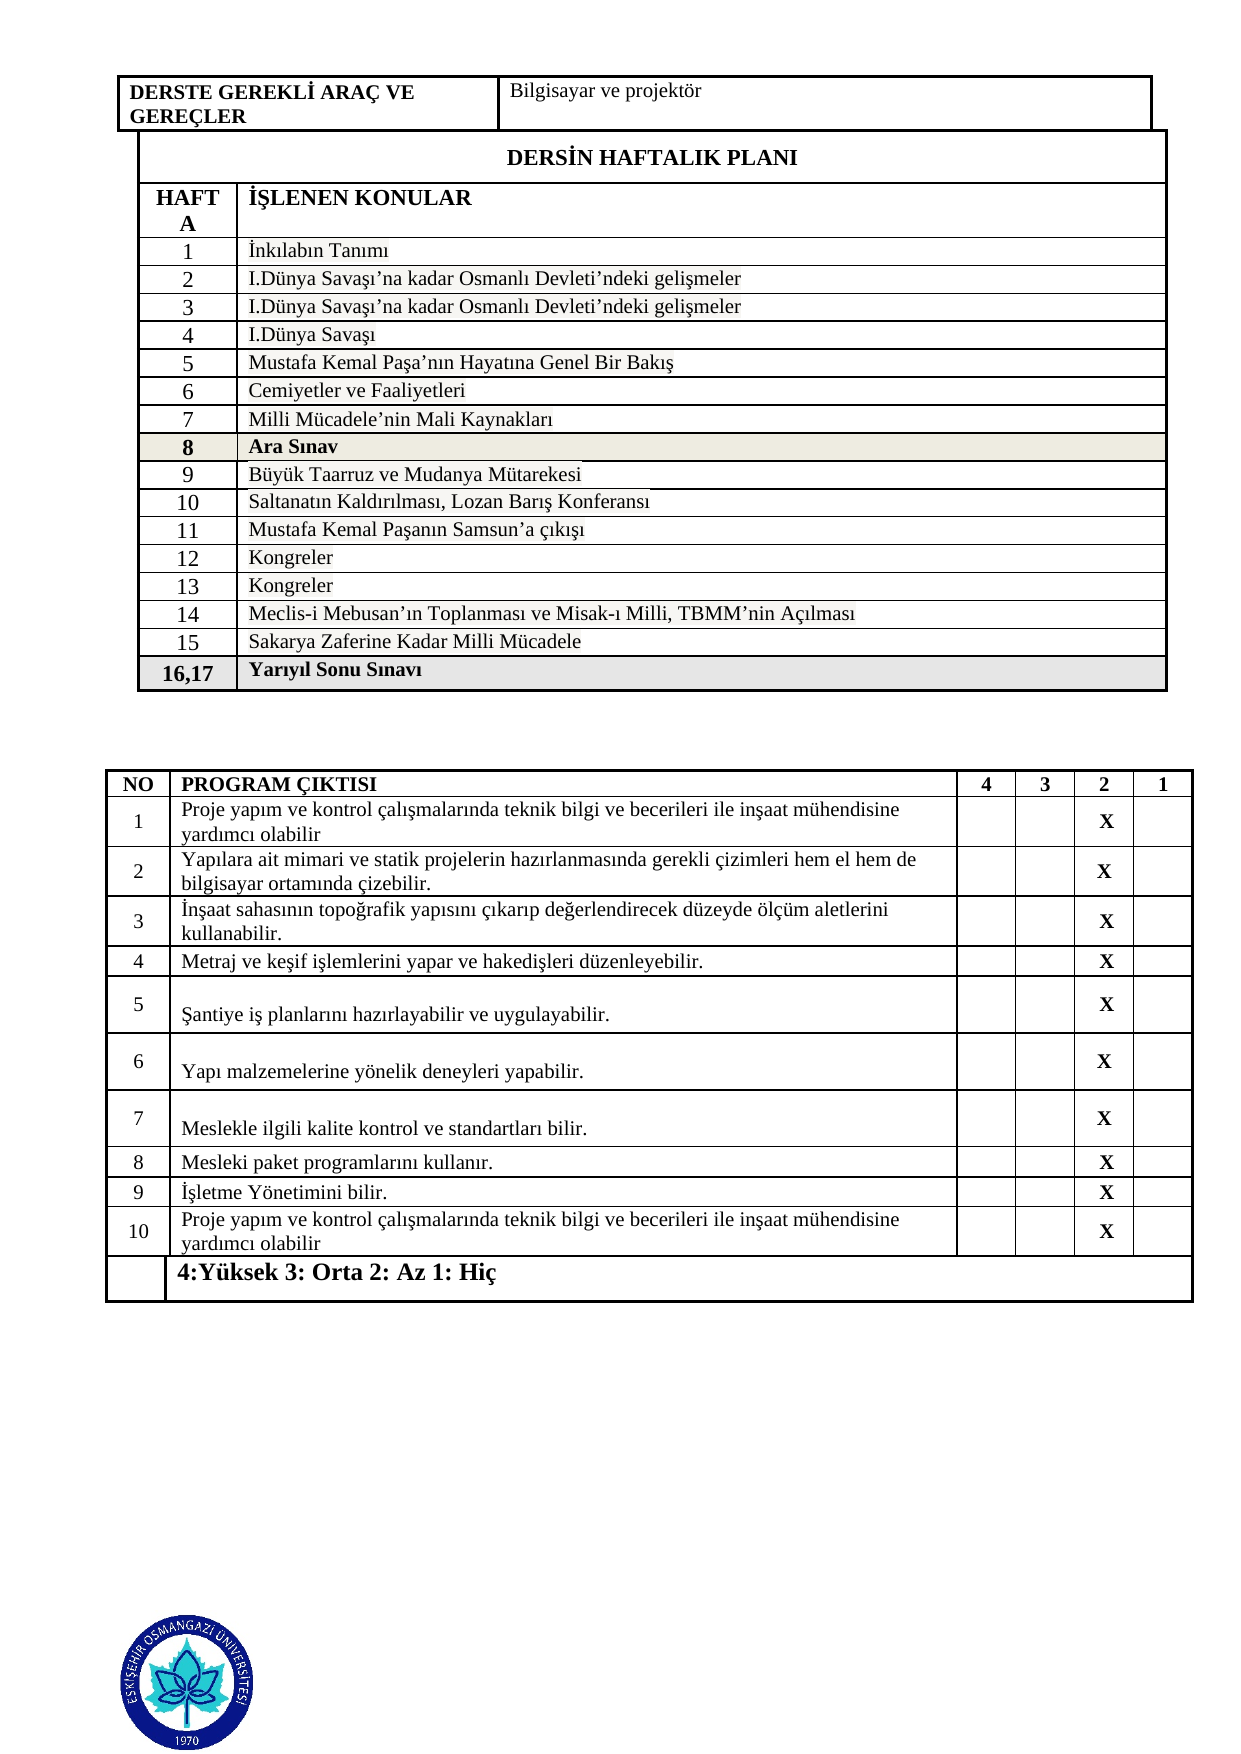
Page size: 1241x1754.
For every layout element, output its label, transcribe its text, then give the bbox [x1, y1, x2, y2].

table_cell Saltanatın Kaldırılması, Lozan Barış Konferansı [238, 490, 1165, 516]
table_cell [1016, 847, 1074, 895]
table_cell Büyük Taarruz ve Mudanya Mütarekesi [238, 462, 1165, 488]
table_cell Yarıyıl Sonu Sınavı [238, 657, 1165, 689]
table_cell 16,17 [140, 657, 236, 689]
table_header 4 [958, 772, 1015, 796]
table_cell Proje yapım ve kontrol çalışmalarında teknik bilgi ve becerileri ile inşaat mühendisine yardımcı olabilir [171, 797, 956, 846]
table_cell 8 [108, 1147, 169, 1176]
table_cell 1 [140, 238, 236, 264]
table_cell I.Dünya Savaşı’na kadar Osmanlı Devleti’ndeki gelişmeler [238, 294, 1165, 320]
table_header NO [108, 772, 169, 796]
table_cell Şantiye iş planlarını hazırlayabilir ve uygulayabilir. [171, 977, 956, 1032]
table_cell [1016, 1178, 1074, 1206]
table_cell [1134, 797, 1191, 846]
table_cell 6 [140, 378, 236, 404]
table_cell İnkılabın Tanımı [238, 238, 1165, 264]
table_cell X [1075, 847, 1133, 895]
table_cell X [1075, 1091, 1133, 1146]
table_cell Yapılara ait mimari ve statik projelerin hazırlanmasında gerekli çizimleri hem el hem de bilgisayar ortamında çizebilir. [171, 847, 956, 895]
table_cell 13 [140, 573, 236, 599]
table_cell Mesleki paket programlarını kullanır. [171, 1147, 956, 1176]
table_cell [1134, 1091, 1191, 1146]
table_cell Meslekle ilgili kalite kontrol ve standartları bilir. [171, 1091, 956, 1146]
table_cell İnşaat sahasının topoğrafik yapısını çıkarıp değerlendirecek düzeyde ölçüm aletlerini kullanabilir. [171, 897, 956, 945]
table_cell [958, 847, 1015, 895]
picture [118, 1610, 253, 1751]
table_cell X [1075, 1207, 1133, 1255]
table_cell Ara Sınav [238, 434, 1165, 460]
table_cell [958, 897, 1015, 945]
table_cell [958, 1034, 1015, 1089]
table_cell 1 [108, 797, 169, 846]
table_cell X [1075, 947, 1133, 975]
table_cell Sakarya Zaferine Kadar Milli Mücadele [238, 629, 1165, 655]
table_cell Proje yapım ve kontrol çalışmalarında teknik bilgi ve becerileri ile inşaat mühendisine yardımcı olabilir [171, 1207, 956, 1255]
table_cell 11 [140, 517, 236, 544]
table_cell [1134, 1178, 1191, 1206]
table_cell Mustafa Kemal Paşa’nın Hayatına Genel Bir Bakış [238, 350, 1165, 376]
table_cell 10 [140, 490, 236, 516]
table_cell I.Dünya Savaşı [238, 322, 1165, 348]
table_cell 4:Yüksek 3: Orta 2: Az 1: Hiç [167, 1257, 1191, 1300]
table_cell 4 [140, 322, 236, 348]
table_cell Yapı malzemelerine yönelik deneyleri yapabilir. [171, 1034, 956, 1089]
table_cell 9 [108, 1178, 169, 1206]
table_cell 12 [140, 545, 236, 572]
table_cell Bilgisayar ve projektör [500, 78, 1150, 129]
table_cell [958, 977, 1015, 1032]
table_cell 7 [108, 1091, 169, 1146]
table_cell Mustafa Kemal Paşanın Samsun’a çıkışı [238, 517, 1165, 544]
table_cell [1134, 1207, 1191, 1255]
table_cell I.Dünya Savaşı’na kadar Osmanlı Devleti’ndeki gelişmeler [238, 266, 1165, 292]
table_cell [1134, 847, 1191, 895]
table_cell DERSTE GEREKLİ ARAÇ VE GEREÇLER [120, 78, 497, 129]
table_cell HAFTA [140, 184, 236, 237]
table_cell Kongreler [238, 545, 1165, 572]
table_cell [1134, 1147, 1191, 1176]
table_cell 3 [108, 897, 169, 945]
table_cell [1016, 797, 1074, 846]
table_cell [958, 797, 1015, 846]
table_cell 2 [108, 847, 169, 895]
table_header PROGRAM ÇIKTISI [171, 772, 956, 796]
table_cell [1134, 1034, 1191, 1089]
table_header 3 [1016, 772, 1074, 796]
table_cell [1016, 947, 1074, 975]
table_cell 15 [140, 629, 236, 655]
table_cell Metraj ve keşif işlemlerini yapar ve hakedişleri düzenleyebilir. [171, 947, 956, 975]
table_cell DERSİN HAFTALIK PLANI [140, 132, 1165, 182]
table_cell 3 [140, 294, 236, 320]
table_cell 9 [140, 462, 236, 488]
table_cell [1134, 897, 1191, 945]
table_cell [958, 947, 1015, 975]
table_cell 4 [108, 947, 169, 975]
table_cell Meclis-i Mebusan’ın Toplanması ve Misak-ı Milli, TBMM’nin Açılması [238, 601, 1165, 627]
table_cell 5 [140, 350, 236, 376]
table_cell [108, 1257, 164, 1300]
table_cell Kongreler [238, 573, 1165, 599]
table_cell [958, 1091, 1015, 1146]
table_cell [1016, 897, 1074, 945]
table_cell 10 [108, 1207, 169, 1255]
table_cell [958, 1178, 1015, 1206]
table_header 1 [1134, 772, 1191, 796]
table_cell [958, 1207, 1015, 1255]
table_cell [958, 1147, 1015, 1176]
table_cell [1016, 1147, 1074, 1176]
table_cell X [1075, 1034, 1133, 1089]
table_cell [1016, 1207, 1074, 1255]
table_header 2 [1075, 772, 1133, 796]
table_cell [1016, 1034, 1074, 1089]
table_cell X [1075, 1147, 1133, 1176]
table_cell Milli Mücadele’nin Mali Kaynakları [238, 406, 1165, 432]
table_cell 7 [140, 406, 236, 432]
table_cell 6 [108, 1034, 169, 1089]
table_cell 2 [140, 266, 236, 292]
table_cell [1016, 977, 1074, 1032]
table_cell X [1075, 797, 1133, 846]
table_cell 5 [108, 977, 169, 1032]
table_cell İşletme Yönetimini bilir. [171, 1178, 956, 1206]
table_cell İŞLENEN KONULAR [238, 184, 1165, 237]
table_cell Cemiyetler ve Faaliyetleri [238, 378, 1165, 404]
table_cell 8 [140, 434, 237, 460]
table_cell [1134, 977, 1191, 1032]
table_cell [1016, 1091, 1074, 1146]
table_cell 14 [140, 601, 236, 627]
table_cell X [1075, 897, 1133, 945]
table_cell X [1075, 977, 1133, 1032]
table_cell X [1075, 1178, 1133, 1206]
table_cell [1134, 947, 1191, 975]
